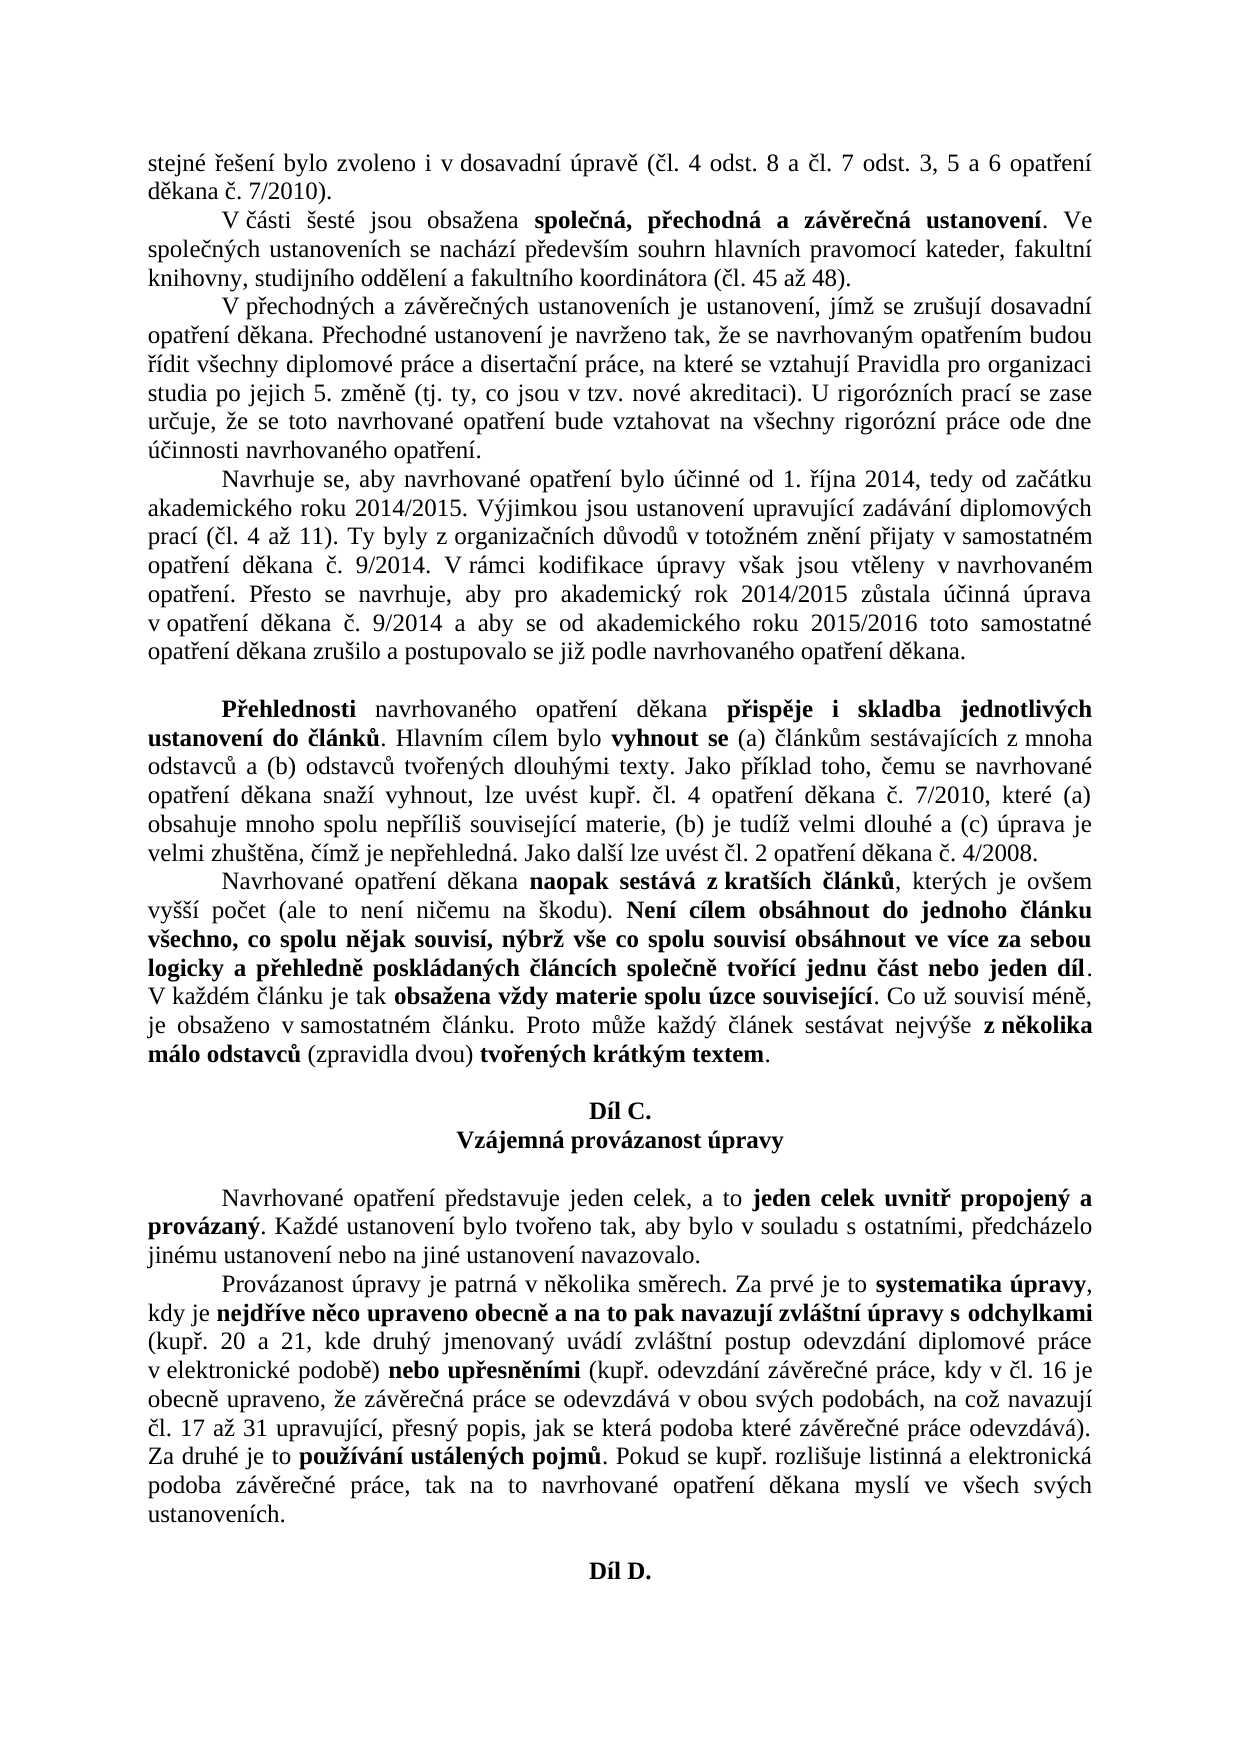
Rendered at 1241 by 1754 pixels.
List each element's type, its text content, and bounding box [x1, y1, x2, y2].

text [148, 148, 1093, 205]
text Navrhované opatření představuje jeden celek, a to jeden celek uvnitř propojený a provázaný. Každé ustanovení bylo tvořeno tak, aby bylo v souladu s ostatními, předcházelo jinému ustanovení nebo na jiné ustanovení navazovalo. [148, 1183, 1093, 1269]
text Navrhuje se, aby navrhované opatření bylo účinné od 1. října 2014, tedy od začátku akademického roku 2014/2015. Výjimkou jsou ustanovení upravující zadávání diplomových prací (čl. 4 až 11). Ty byly z organizačních důvodů v totožném znění přijaty v samostatném opatření děkana č. 9/2014. V rámci kodifikace úpravy však jsou vtěleny v navrhovaném opatření. Přesto se navrhuje, aby pro akademický rok 2014/2015 zůstala účinná úprava v opatření děkana č. 9/2014 a aby se od akademického roku 2015/2016 toto samostatné opatření děkana zrušilo a postupovalo se již podle navrhovaného opatření děkana. [148, 464, 1093, 665]
text Díl D. [148, 1556, 1093, 1585]
text Navrhované opatření děkana naopak sestává z kratších článků, kterých je ovšem vyšší počet (ale to není ničemu na škodu). Není cílem obsáhnout do jednoho článku všechno, co spolu nějak souvisí, nýbrž vše co spolu souvisí obsáhnout ve více za sebou logicky a přehledně poskládaných článcích společně tvořící jednu část nebo jeden díl. V každém článku je tak obsažena vždy materie spolu úzce související. Co už souvisí méně, je obsaženo v samostatném článku. Proto může každý článek sestávat nejvýše z několika málo odstavců (zpravidla dvou) tvořených krátkým textem. [148, 866, 1093, 1068]
text Vzájemná provázanost úpravy [148, 1125, 1093, 1154]
text Díl C. [148, 1096, 1093, 1125]
text Provázanost úpravy je patrná v několika směrech. Za prvé je to systematika úpravy, kdy je nejdříve něco upraveno obecně a na to pak navazují zvláštní úpravy s odchylkami (kupř. 20 a 21, kde druhý jmenovaný uvádí zvláštní postup odevzdání diplomové práce v elektronické podobě) nebo upřesněními (kupř. odevzdání závěrečné práce, kdy v čl. 16 je obecně upraveno, že závěrečná práce se odevzdává v obou svých podobách, na což navazují čl. 17 až 31 upravující, přesný popis, jak se která podoba které závěrečné práce odevzdává). Za druhé je to používání ustálených pojmů. Pokud se kupř. rozlišuje listinná a elektronická podoba závěrečné práce, tak na to navrhované opatření děkana myslí ve všech svých ustanoveních. [148, 1269, 1093, 1528]
text V přechodných a závěrečných ustanoveních je ustanovení, jímž se zrušují dosavadní opatření děkana. Přechodné ustanovení je navrženo tak, že se navrhovaným opatřením budou řídit všechny diplomové práce a disertační práce, na které se vztahují Pravidla pro organizaci studia po jejich 5. změně (tj. ty, co jsou v tzv. nové akreditaci). U rigorózních prací se zase určuje, že se toto navrhované opatření bude vztahovat na všechny rigorózní práce ode dne účinnosti navrhovaného opatření. [148, 291, 1093, 464]
text V části šesté jsou obsažena společná, přechodná a závěrečná ustanovení. Ve společných ustanoveních se nachází především souhrn hlavních pravomocí kateder, fakultní knihovny, studijního oddělení a fakultního koordinátora (čl. 45 až 48). [148, 205, 1093, 291]
text Přehlednosti navrhovaného opatření děkana přispěje i skladba jednotlivých ustanovení do článků. Hlavním cílem bylo vyhnout se (a) článkům sestávajících z mnoha odstavců a (b) odstavců tvořených dlouhými texty. Jako příklad toho, čemu se navrhované opatření děkana snaží vyhnout, lze uvést kupř. čl. 4 opatření děkana č. 7/2010, které (a) obsahuje mnoho spolu nepříliš související materie, (b) je tudíž velmi dlouhé a (c) úprava je velmi zhuštěna, čímž je nepřehledná. Jako další lze uvést čl. 2 opatření děkana č. 4/2008. [148, 694, 1093, 866]
